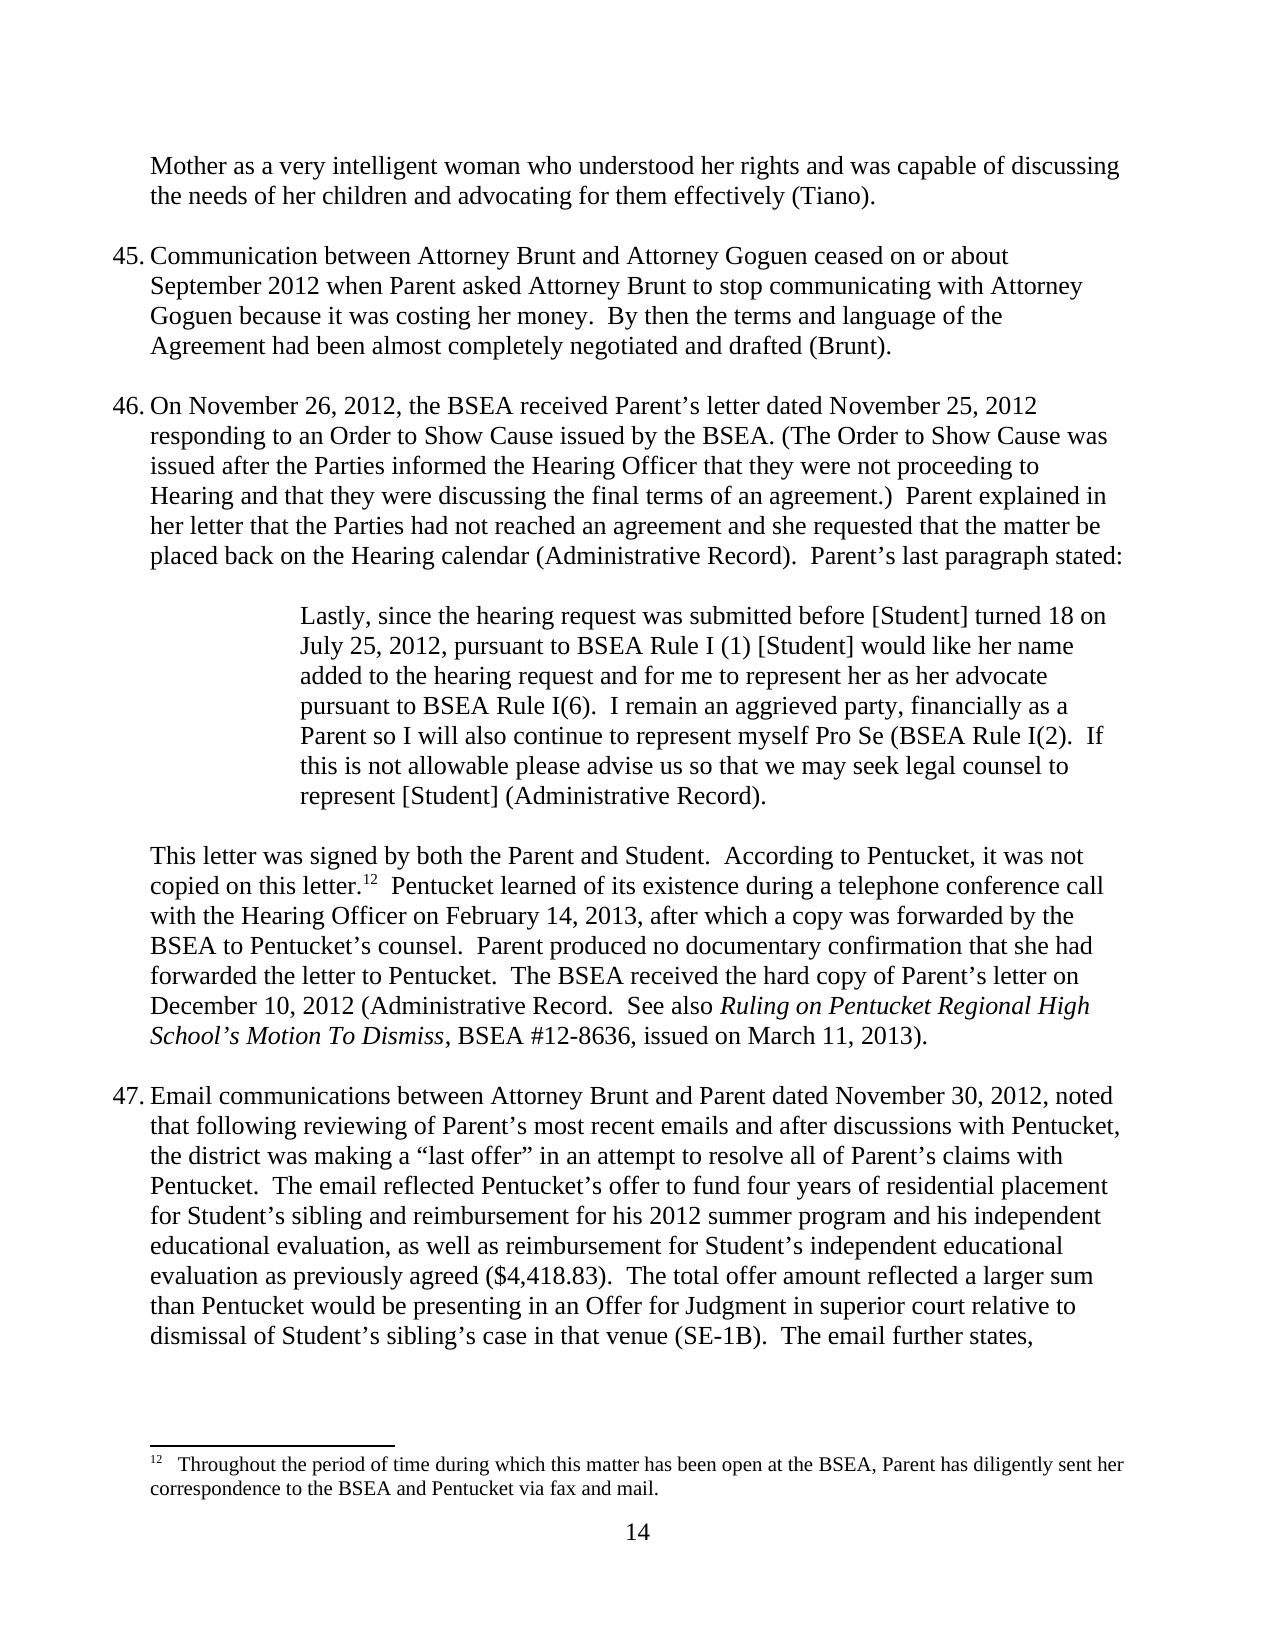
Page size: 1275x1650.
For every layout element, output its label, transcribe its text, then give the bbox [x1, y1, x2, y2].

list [112, 150, 1125, 210]
text This letter was signed by both the Parent and Student. According to Pentucket, it was not copied on this letter. Pentucket learned of its existence during a telephone conference call with the Hearing Officer on February 14, 2013, after which a copy was forwarded by the BSEA to Pentucket’s counsel. Parent produced no documentary confirmation that she had forwarded the letter to Pentucket. The BSEA received the hard copy of Parent’s letter on December 10, 2012 (Administrative Record. See also Ruling on Pentucket Regional High School’s Motion To Dismiss, BSEA #12-8636, issued on March 11, 2013). [150, 840, 1125, 1050]
list On November 26, 2012, the BSEA received Parent’s letter dated November 25, 2012 responding to an Order to Show Cause issued by the BSEA. (The Order to Show Cause was issued after the Parties informed the Hearing Officer that they were not proceeding to Hearing and that they were discussing the final terms of an agreement.) Parent explained in her letter that the Parties had not reached an agreement and she requested that the matter be placed back on the Hearing calendar (Administrative Record). Parent’s last paragraph stated: [112, 390, 1125, 570]
list Email communications between Attorney Brunt and Parent dated November 30, 2012, noted that following reviewing of Parent’s most recent emails and after discussions with Pentucket, the district was making a “last offer” in an attempt to resolve all of Parent’s claims with Pentucket. The email reflected Pentucket’s offer to fund four years of residential placement for Student’s sibling and reimbursement for his 2012 summer program and his independent educational evaluation, as well as reimbursement for Student’s independent educational evaluation as previously agreed ($4,418.83). The total offer amount reflected a larger sum than Pentucket would be presenting in an Offer for Judgment in superior court relative to dismissal of Student’s sibling’s case in that venue (SE-1B). The email further states, [112, 1080, 1125, 1350]
list Lastly, since the hearing request was submitted before [Student] turned 18 on July 25, 2012, pursuant to BSEA Rule I (1) [Student] would like her name added to the hearing request and for me to represent her as her advocate pursuant to BSEA Rule I(6). I remain an aggrieved party, financially as a Parent so I will also continue to represent myself Pro Se (BSEA Rule I(2). If this is not allowable please advise us so that we may seek legal counsel to represent [Student] (Administrative Record). [300, 600, 1125, 810]
list Communication between Attorney Brunt and Attorney Goguen ceased on or about September 2012 when Parent asked Attorney Brunt to stop communicating with Attorney Goguen because it was costing her money. By then the terms and language of the Agreement had been almost completely negotiated and drafted (Brunt). [112, 240, 1125, 360]
